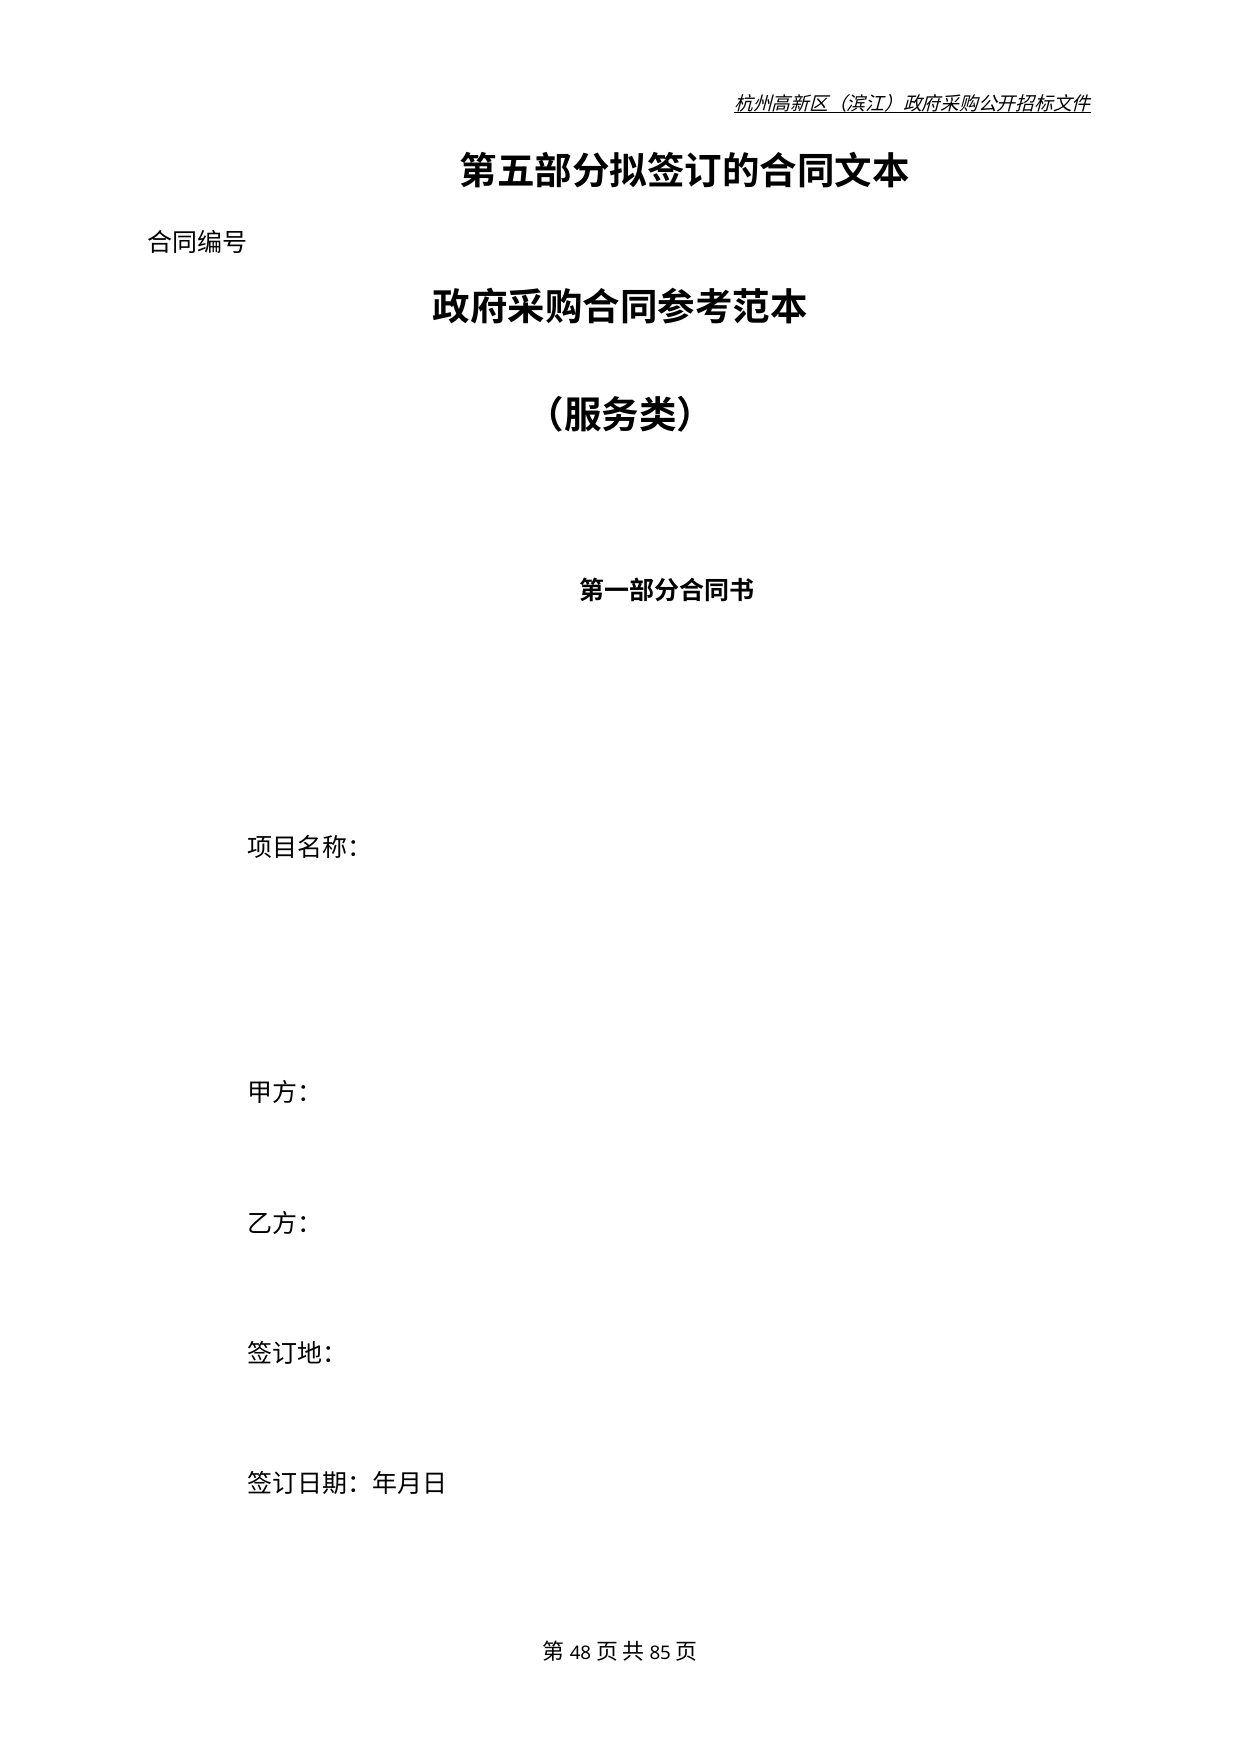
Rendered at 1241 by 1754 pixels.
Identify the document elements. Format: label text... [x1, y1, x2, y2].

text 乙方： [248, 1203, 1092, 1239]
text 政府采购合同参考范本 [148, 277, 1092, 331]
text 项目名称： [248, 828, 1092, 864]
text 签订日期：年月日 [148, 1464, 1092, 1500]
text 合同编号 [148, 222, 1092, 259]
text 第一部分合同书 [191, 570, 1092, 606]
text （服务类） [148, 385, 1092, 439]
text 第五部分拟签订的合同文本 [148, 141, 1146, 195]
text 签订地： [148, 1333, 1092, 1370]
text 甲方： [248, 1073, 1092, 1109]
